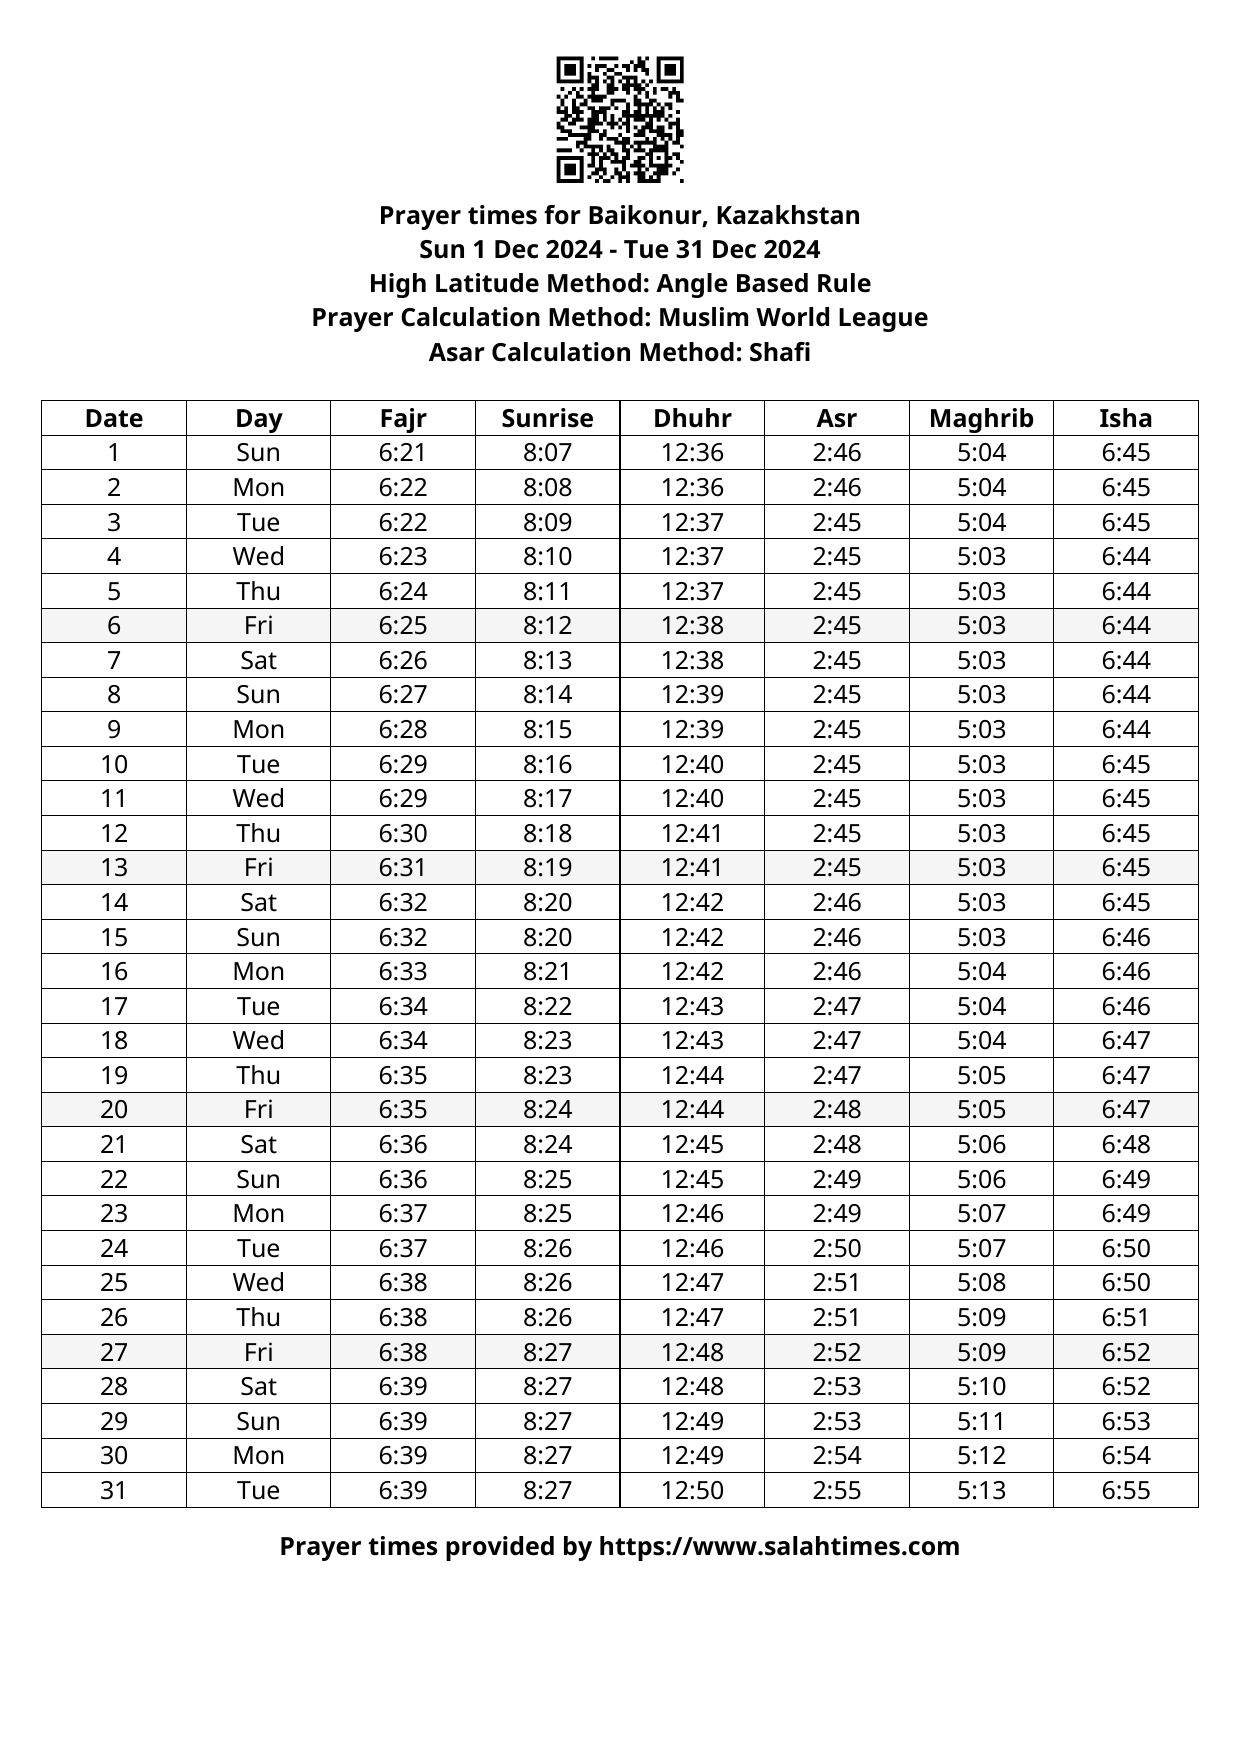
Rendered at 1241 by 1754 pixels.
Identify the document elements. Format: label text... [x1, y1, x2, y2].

table_cell 8:10 [476, 539, 619, 573]
table_cell 2:45 [765, 781, 909, 815]
table_cell 12:40 [621, 747, 764, 780]
table_cell 6:51 [1054, 1300, 1198, 1334]
table_cell 22 [42, 1162, 186, 1195]
table_cell 5:03 [910, 885, 1053, 919]
table_cell 12:46 [621, 1231, 764, 1264]
table_cell 17 [42, 989, 186, 1022]
table_cell 12:47 [621, 1266, 764, 1299]
table_cell 2:49 [765, 1196, 909, 1230]
table_cell 12:45 [621, 1162, 764, 1195]
table_cell 8:12 [476, 609, 619, 642]
table_cell 2:45 [765, 574, 909, 607]
table_cell 6:22 [331, 470, 475, 504]
table_cell 6:52 [1054, 1369, 1198, 1403]
table_cell 21 [42, 1127, 186, 1161]
table_cell Tue [187, 1473, 330, 1507]
table_cell 6:29 [331, 747, 475, 780]
table_cell Mon [187, 1439, 330, 1472]
table_cell 5:04 [910, 436, 1053, 469]
table_cell 2:51 [765, 1300, 909, 1334]
table_cell Fri [187, 851, 330, 884]
table_cell 11 [42, 781, 186, 815]
table_cell 10 [42, 747, 186, 780]
table_cell 6:33 [331, 954, 475, 988]
table_cell 12:43 [621, 989, 764, 1022]
table_cell 27 [42, 1335, 186, 1368]
table_cell 2:53 [765, 1369, 909, 1403]
table_cell 2:48 [765, 1093, 909, 1126]
table_cell 2:47 [765, 989, 909, 1022]
table_cell 12:37 [621, 505, 764, 538]
table_header Isha [1054, 401, 1198, 434]
table_cell Mon [187, 1196, 330, 1230]
table_cell 12:42 [621, 954, 764, 988]
table_cell 8:27 [476, 1335, 619, 1368]
table_cell 2:46 [765, 920, 909, 953]
table_cell 6:47 [1054, 1024, 1198, 1057]
table_cell Mon [187, 712, 330, 746]
table_cell 6:55 [1054, 1473, 1198, 1507]
table_cell 6:29 [331, 781, 475, 815]
table_cell 5:06 [910, 1162, 1053, 1195]
table_cell 8:23 [476, 1024, 619, 1057]
table_cell 5 [42, 574, 186, 607]
table_cell 30 [42, 1439, 186, 1472]
text Sun 1 Dec 2024 - Tue 31 Dec 2024 [42, 232, 1198, 266]
table_cell 18 [42, 1024, 186, 1057]
table_cell 8:24 [476, 1127, 619, 1161]
table_cell 5:05 [910, 1058, 1053, 1092]
table_cell 6 [42, 609, 186, 642]
table_cell 8:09 [476, 505, 619, 538]
table_header Date [42, 401, 186, 434]
table_cell 12:36 [621, 470, 764, 504]
table_cell 5:13 [910, 1473, 1053, 1507]
table_cell 6:54 [1054, 1439, 1198, 1472]
table_cell 2:52 [765, 1335, 909, 1368]
table_cell 8:26 [476, 1266, 619, 1299]
table_cell 5:04 [910, 505, 1053, 538]
table_cell 3 [42, 505, 186, 538]
table_cell 28 [42, 1369, 186, 1403]
table_cell 12:40 [621, 781, 764, 815]
table_cell Fri [187, 1335, 330, 1368]
table_cell 6:52 [1054, 1335, 1198, 1368]
table_cell 2:55 [765, 1473, 909, 1507]
table_cell 16 [42, 954, 186, 988]
table_cell 6:47 [1054, 1058, 1198, 1092]
table_cell 6:44 [1054, 539, 1198, 573]
table_cell 12:48 [621, 1369, 764, 1403]
table_cell Thu [187, 1058, 330, 1092]
table_cell 12:48 [621, 1335, 764, 1368]
table_cell 6:44 [1054, 643, 1198, 677]
table_cell 6:38 [331, 1335, 475, 1368]
table_cell 2:54 [765, 1439, 909, 1472]
table_cell 2:53 [765, 1404, 909, 1437]
table_cell 6:34 [331, 1024, 475, 1057]
table_cell 12:39 [621, 712, 764, 746]
table_cell 2:46 [765, 954, 909, 988]
table_cell 5:06 [910, 1127, 1053, 1161]
table_cell 6:45 [1054, 885, 1198, 919]
table_cell 24 [42, 1231, 186, 1264]
table_cell 12:38 [621, 609, 764, 642]
table_cell 6:44 [1054, 712, 1198, 746]
table_cell 2:45 [765, 539, 909, 573]
table_cell 8:23 [476, 1058, 619, 1092]
table_cell 8:15 [476, 712, 619, 746]
table_cell 5:03 [910, 643, 1053, 677]
table_cell 6:39 [331, 1369, 475, 1403]
table_cell 12:42 [621, 920, 764, 953]
table_cell 12:45 [621, 1127, 764, 1161]
table_cell 8:19 [476, 851, 619, 884]
table_cell Mon [187, 470, 330, 504]
table_cell 8:16 [476, 747, 619, 780]
table_cell 2:48 [765, 1127, 909, 1161]
table_cell 5:04 [910, 989, 1053, 1022]
table_cell Sun [187, 436, 330, 469]
text High Latitude Method: Angle Based Rule [42, 266, 1198, 300]
table_header Sunrise [476, 401, 619, 434]
table_cell 8:27 [476, 1439, 619, 1472]
table_cell 8:25 [476, 1196, 619, 1230]
table_cell 8:21 [476, 954, 619, 988]
table_cell 6:32 [331, 885, 475, 919]
table_cell 12:46 [621, 1196, 764, 1230]
table_cell 8:27 [476, 1404, 619, 1437]
table_cell 2:45 [765, 851, 909, 884]
table_cell 5:03 [910, 574, 1053, 607]
table_cell 2:45 [765, 712, 909, 746]
table_cell 6:46 [1054, 954, 1198, 988]
table_cell 12 [42, 816, 186, 849]
table_cell 2:46 [765, 470, 909, 504]
table_cell 6:48 [1054, 1127, 1198, 1161]
table_cell 5:03 [910, 851, 1053, 884]
table_cell 5:03 [910, 609, 1053, 642]
table_cell 6:45 [1054, 436, 1198, 469]
table_cell 6:46 [1054, 989, 1198, 1022]
text Prayer times provided by https://www.salahtimes.com [42, 1528, 1198, 1563]
table_cell 6:25 [331, 609, 475, 642]
table_cell 2:47 [765, 1058, 909, 1092]
table_cell 5:03 [910, 920, 1053, 953]
table_cell 6:37 [331, 1196, 475, 1230]
table_cell Fri [187, 609, 330, 642]
table_cell 6:35 [331, 1058, 475, 1092]
table_cell 5:04 [910, 954, 1053, 988]
table_cell 6:44 [1054, 678, 1198, 711]
table_cell Thu [187, 574, 330, 607]
table_cell 8:14 [476, 678, 619, 711]
table_cell 6:50 [1054, 1266, 1198, 1299]
table_cell Sat [187, 1369, 330, 1403]
table_cell 5:08 [910, 1266, 1053, 1299]
table_cell 6:24 [331, 574, 475, 607]
table_cell 8:13 [476, 643, 619, 677]
table_header Day [187, 401, 330, 434]
table_cell Tue [187, 1231, 330, 1264]
table_cell 2:45 [765, 816, 909, 849]
table_cell Tue [187, 505, 330, 538]
table_cell 26 [42, 1300, 186, 1334]
table_cell 5:10 [910, 1369, 1053, 1403]
table_cell 6:45 [1054, 470, 1198, 504]
table_cell 6:23 [331, 539, 475, 573]
table_cell 31 [42, 1473, 186, 1507]
table_cell 6:45 [1054, 851, 1198, 884]
table_cell 8:27 [476, 1369, 619, 1403]
table_cell 23 [42, 1196, 186, 1230]
table_cell 12:41 [621, 851, 764, 884]
table_cell 12:50 [621, 1473, 764, 1507]
table_cell 5:07 [910, 1196, 1053, 1230]
table_cell Sat [187, 1127, 330, 1161]
table_cell 12:44 [621, 1058, 764, 1092]
table_cell 5:03 [910, 539, 1053, 573]
table_cell 6:34 [331, 989, 475, 1022]
table_cell 6:50 [1054, 1231, 1198, 1264]
table_cell Sun [187, 920, 330, 953]
table_cell Tue [187, 989, 330, 1022]
table_cell 6:30 [331, 816, 475, 849]
table_cell 8:20 [476, 920, 619, 953]
table_cell 12:38 [621, 643, 764, 677]
table_cell Wed [187, 539, 330, 573]
table_header Maghrib [910, 401, 1053, 434]
table_cell 6:45 [1054, 505, 1198, 538]
table_cell 8:26 [476, 1300, 619, 1334]
table_cell 7 [42, 643, 186, 677]
table_cell 5:03 [910, 678, 1053, 711]
table_cell 25 [42, 1266, 186, 1299]
table_cell 8:25 [476, 1162, 619, 1195]
table_cell 5:05 [910, 1093, 1053, 1126]
table_header Dhuhr [621, 401, 764, 434]
table_cell 8:17 [476, 781, 619, 815]
table_cell 5:04 [910, 470, 1053, 504]
table_cell 12:37 [621, 574, 764, 607]
table_cell 6:28 [331, 712, 475, 746]
table_cell 2:49 [765, 1162, 909, 1195]
table_cell 2:47 [765, 1024, 909, 1057]
table_cell 4 [42, 539, 186, 573]
table_cell 2:45 [765, 643, 909, 677]
table_cell 6:36 [331, 1127, 475, 1161]
table_cell 2:46 [765, 436, 909, 469]
table_cell 6:31 [331, 851, 475, 884]
table_cell 2:51 [765, 1266, 909, 1299]
table_cell Thu [187, 1300, 330, 1334]
table_cell 6:21 [331, 436, 475, 469]
table_cell 6:49 [1054, 1162, 1198, 1195]
table_cell 6:38 [331, 1266, 475, 1299]
table_cell 8:18 [476, 816, 619, 849]
table_cell Thu [187, 816, 330, 849]
table_header Fajr [331, 401, 475, 434]
table_cell 15 [42, 920, 186, 953]
table_cell 6:45 [1054, 781, 1198, 815]
table_cell 5:03 [910, 747, 1053, 780]
table_cell 5:03 [910, 781, 1053, 815]
table_cell 12:47 [621, 1300, 764, 1334]
table_cell 6:22 [331, 505, 475, 538]
table_cell 8:20 [476, 885, 619, 919]
table_cell 12:41 [621, 816, 764, 849]
table_cell 8 [42, 678, 186, 711]
table_cell 6:39 [331, 1473, 475, 1507]
table_cell 12:36 [621, 436, 764, 469]
table_cell 8:11 [476, 574, 619, 607]
table_cell Sat [187, 643, 330, 677]
table_cell 12:49 [621, 1439, 764, 1472]
table_cell 8:24 [476, 1093, 619, 1126]
table_cell 5:03 [910, 816, 1053, 849]
table_cell 5:12 [910, 1439, 1053, 1472]
table_cell 2:45 [765, 609, 909, 642]
table_cell 2:45 [765, 505, 909, 538]
table_cell 6:53 [1054, 1404, 1198, 1437]
table_cell 12:42 [621, 885, 764, 919]
table_cell 14 [42, 885, 186, 919]
table_cell 2 [42, 470, 186, 504]
table_cell 20 [42, 1093, 186, 1126]
table_cell 6:36 [331, 1162, 475, 1195]
table_cell 2:45 [765, 747, 909, 780]
table_cell 6:47 [1054, 1093, 1198, 1126]
table_cell 6:35 [331, 1093, 475, 1126]
table_cell 6:45 [1054, 747, 1198, 780]
table_cell 6:44 [1054, 574, 1198, 607]
table_cell 6:49 [1054, 1196, 1198, 1230]
table_cell 5:09 [910, 1335, 1053, 1368]
table_cell Sun [187, 1162, 330, 1195]
table_cell 13 [42, 851, 186, 884]
table_cell 2:46 [765, 885, 909, 919]
table_cell 6:45 [1054, 816, 1198, 849]
table_cell 6:27 [331, 678, 475, 711]
table_cell 12:37 [621, 539, 764, 573]
table_cell 8:08 [476, 470, 619, 504]
table_cell Sun [187, 678, 330, 711]
text Asar Calculation Method: Shafi [42, 334, 1198, 368]
table_cell 8:26 [476, 1231, 619, 1264]
table_cell 5:03 [910, 712, 1053, 746]
table_cell 6:46 [1054, 920, 1198, 953]
table_cell 6:39 [331, 1404, 475, 1437]
table_cell 6:38 [331, 1300, 475, 1334]
text Prayer Calculation Method: Muslim World League [42, 300, 1198, 334]
table_cell Mon [187, 954, 330, 988]
table_cell 6:39 [331, 1439, 475, 1472]
table_cell 5:04 [910, 1024, 1053, 1057]
table_cell 5:09 [910, 1300, 1053, 1334]
table_header Asr [765, 401, 909, 434]
table_cell 9 [42, 712, 186, 746]
table_cell 12:43 [621, 1024, 764, 1057]
table_cell 6:26 [331, 643, 475, 677]
table_cell Wed [187, 1024, 330, 1057]
table_cell 5:11 [910, 1404, 1053, 1437]
table_cell Wed [187, 781, 330, 815]
table_cell 2:50 [765, 1231, 909, 1264]
table_cell 1 [42, 436, 186, 469]
table_cell Sat [187, 885, 330, 919]
table_cell Fri [187, 1093, 330, 1126]
table_cell 6:37 [331, 1231, 475, 1264]
table_cell 6:44 [1054, 609, 1198, 642]
table_cell Wed [187, 1266, 330, 1299]
table_cell 5:07 [910, 1231, 1053, 1264]
table_cell 2:45 [765, 678, 909, 711]
table_cell 8:07 [476, 436, 619, 469]
table_cell 12:44 [621, 1093, 764, 1126]
table_cell 29 [42, 1404, 186, 1437]
table_cell 6:32 [331, 920, 475, 953]
table_cell 8:27 [476, 1473, 619, 1507]
table_cell 12:39 [621, 678, 764, 711]
table_cell 12:49 [621, 1404, 764, 1437]
text Prayer times for Baikonur, Kazakhstan [42, 198, 1198, 232]
table_cell Sun [187, 1404, 330, 1437]
picture [542, 41, 699, 198]
table_cell 19 [42, 1058, 186, 1092]
table_cell Tue [187, 747, 330, 780]
table_cell 8:22 [476, 989, 619, 1022]
